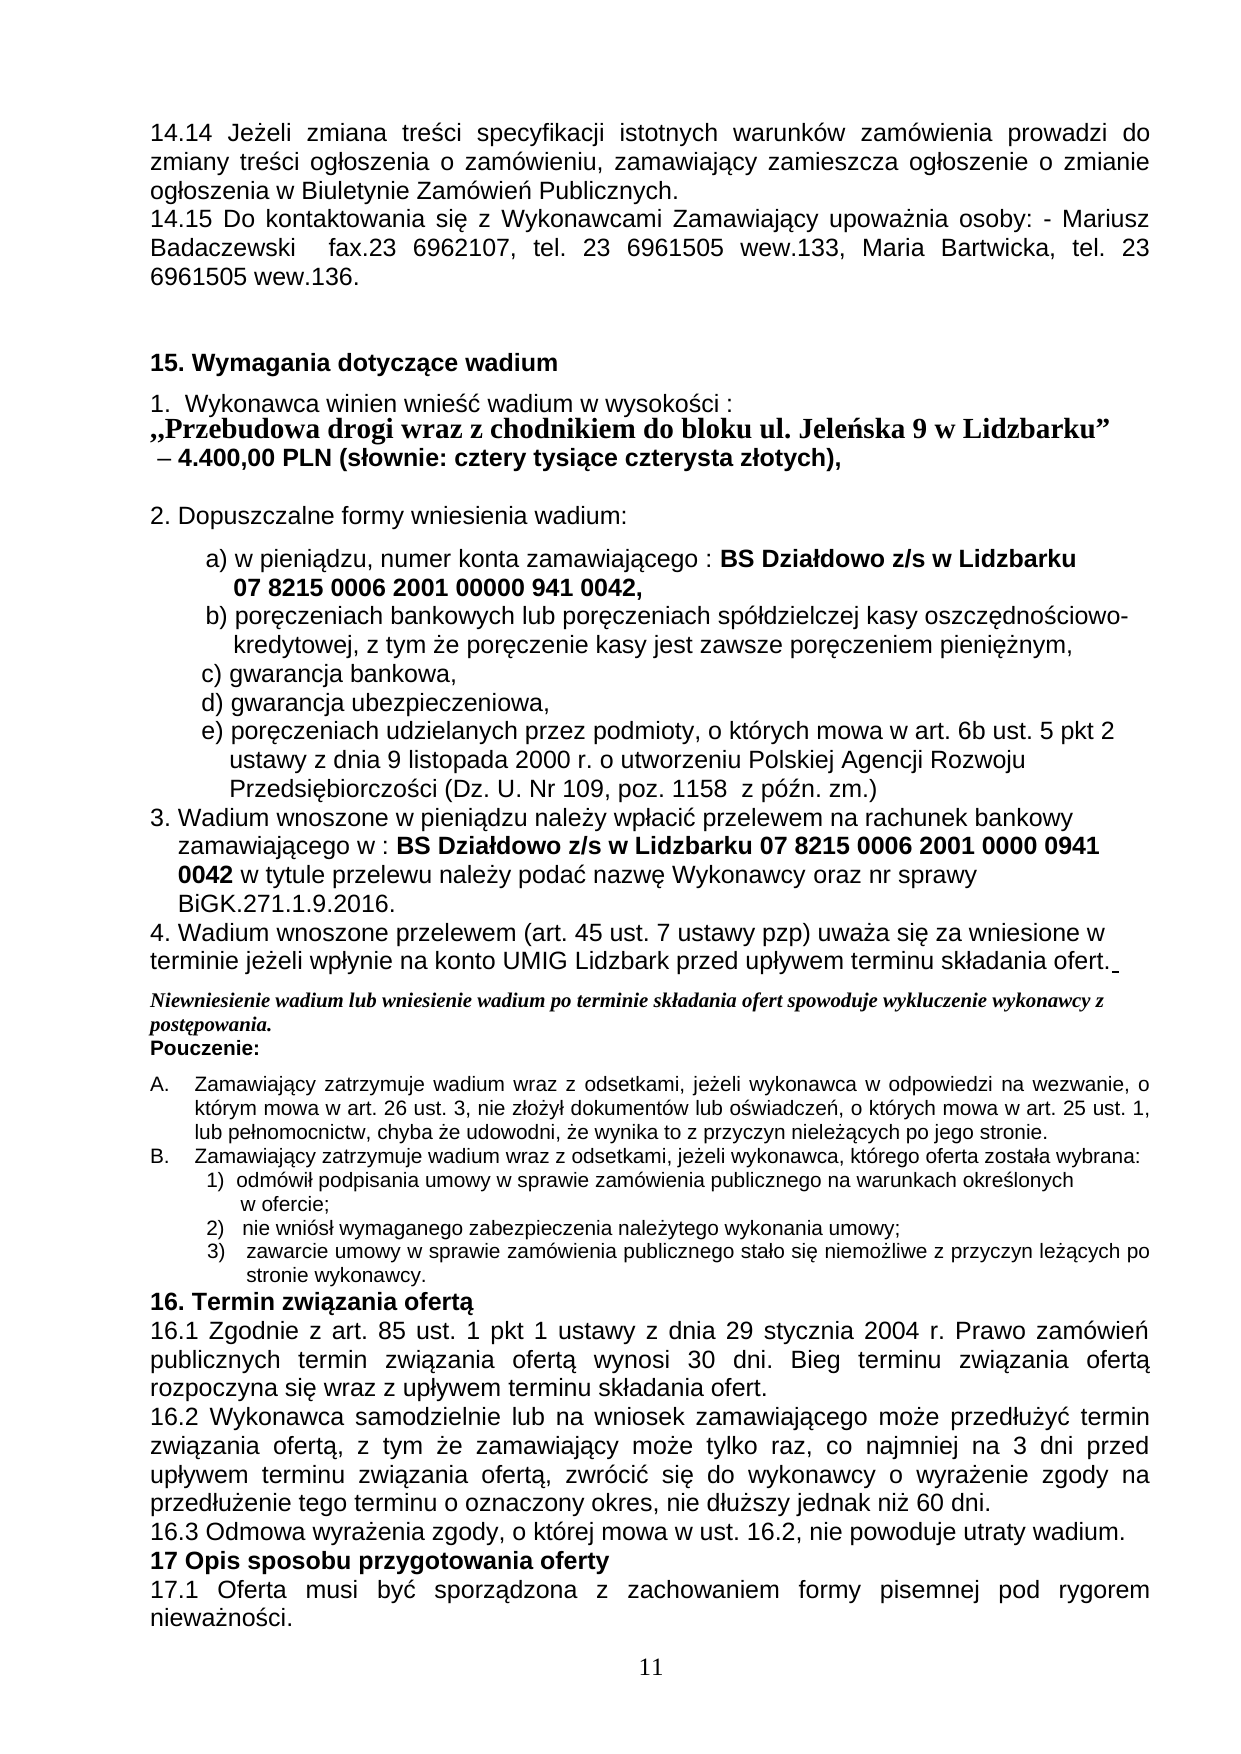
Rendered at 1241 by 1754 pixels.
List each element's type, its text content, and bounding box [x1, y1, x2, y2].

text 1) odmówił podpisania umowy w sprawie zamówienia publicznego na warunkach określonych [194, 1167, 1151, 1191]
text 1. Wykonawca winien wnieść wadium w wysokości : [150, 389, 1151, 418]
text 3. Wadium wnoszone w pieniądzu należy wpłacić przelewem na rachunek bankowy [150, 802, 1151, 831]
text 16.2 Wykonawca samodzielnie lub na wniosek zamawiającego może przedłużyć termin związania ofertą, z tym że zamawiający może tylko raz, co najmniej na 3 dni przed upływem terminu związania ofertą, zwrócić się do wykonawcy o wyrażenie zgody na przedłużenie tego terminu o oznaczony okres, nie dłuższy jednak niż 60 dni. [150, 1402, 1151, 1517]
text Niewniesienie wadium lub wniesienie wadium po terminie składania ofert spowoduje wykluczenie wykonawcy z postępowania. [150, 987, 1151, 1036]
text d) gwarancja ubezpieczeniowa, [187, 687, 1151, 716]
text b) poręczeniach bankowych lub poręczeniach spółdzielczej kasy oszczędnościowo- [150, 601, 1151, 630]
text 4. Wadium wnoszone przelewem (art. 45 ust. 7 ustawy pzp) uważa się za wniesione w terminie jeżeli wpłynie na konto UMIG Lidzbark przed upływem terminu składania ofert. [150, 917, 1151, 975]
text 14.14 Jeżeli zmiana treści specyfikacji istotnych warunków zamówienia prowadzi do zmiany treści ogłoszenia o zamówieniu, zamawiający zamieszcza ogłoszenie o zmianie ogłoszenia w Biuletynie Zamówień Publicznych. [150, 118, 1151, 204]
text 07 8215 0006 2001 00000 941 0042, [150, 572, 1151, 601]
text 16.1 Zgodnie z art. 85 ust. 1 pkt 1 ustawy z dnia 29 stycznia 2004 r. Prawo zamówień publicznych termin związania ofertą wynosi 30 dni. Bieg terminu związania ofertą rozpoczyna się wraz z upływem terminu składania ofert. [150, 1316, 1151, 1402]
text 0042 w tytule przelewu należy podać nazwę Wykonawcy oraz nr sprawy [150, 860, 1151, 889]
text 16.3 Odmowa wyrażenia zgody, o której mowa w ust. 16.2, nie powoduje utraty wadium. [150, 1517, 1151, 1546]
list Zamawiający zatrzymuje wadium wraz z odsetkami, jeżeli wykonawca w odpowiedzi na wezwanie, o którym mowa w art. 26 ust. 3, nie złożył dokumentów lub oświadczeń, o których mowa w art. 25 ust. 1, lub pełnomocnictw, chyba że udowodni, że wynika to z przyczyn nieleżących po jego stronie.59) Art. 46 ust. 4a dodany przez art. 1 pkt 16 lit. b) ustawy z dnia 4 września 2008 r. (Dz.U.08.171.1058) zmieniającej nin. ustawę z dniem 24 października 2008 r. [150, 1072, 1151, 1143]
text 17.1 Oferta musi być sporządzona z zachowaniem formy pisemnej pod rygorem nieważności. [150, 1575, 1151, 1632]
text a) w pieniądzu, numer konta zamawiającego : BS Działdowo z/s w Lidzbarku [150, 544, 1151, 572]
text zamawiającego w : BS Działdowo z/s w Lidzbarku 07 8215 0006 2001 0000 0941 [150, 831, 1151, 860]
text ,,Przebudowa drogi wraz z chodnikiem do bloku ul. Jeleńska 9 w Lidzbarku” [150, 418, 1151, 443]
text e) poręczeniach udzielanych przez podmioty, o których mowa w art. 6b ust. 5 pkt 2 [187, 716, 1151, 745]
text 16. Termin związania ofertą [150, 1287, 1151, 1316]
text 2) nie wniósł wymaganego zabezpieczenia należytego wykonania umowy; [194, 1215, 1151, 1239]
list Zamawiający zatrzymuje wadium wraz z odsetkami, jeżeli wykonawca, którego oferta została wybrana: [150, 1143, 1151, 1167]
text Przedsiębiorczości (Dz. U. Nr 109, poz. 1158 z późn. zm.) [187, 774, 1151, 802]
text kredytowej, z tym że poręczenie kasy jest zawsze poręczeniem pieniężnym, [150, 630, 1151, 659]
text 17 Opis sposobu przygotowania oferty [150, 1546, 1151, 1575]
text c) gwarancja bankowa, [187, 659, 1151, 687]
text 14.15 Do kontaktowania się z Wykonawcami Zamawiający upoważnia osoby: - Mariusz Badaczewski fax.23 6962107, tel. 23 6961505 wew.133, Maria Bartwicka, tel. 23 6961505 wew.136. [150, 204, 1151, 291]
text – 4.400,00 PLN (słownie: cztery tysiące czterysta złotych), [150, 443, 1151, 472]
text ustawy z dnia 9 listopada 2000 r. o utworzeniu Polskiej Agencji Rozwoju [187, 745, 1151, 774]
text 2. Dopuszczalne formy wniesienia wadium: [150, 501, 1151, 529]
list zawarcie umowy w sprawie zamówienia publicznego stało się niemożliwe z przyczyn leżących po stronie wykonawcy. [207, 1239, 1151, 1287]
text w ofercie; [194, 1191, 1151, 1215]
text BiGK.271.1.9.2016. [150, 889, 1151, 917]
text Pouczenie: [150, 1036, 1151, 1059]
text 15. Wymagania dotyczące wadium [150, 348, 1151, 377]
